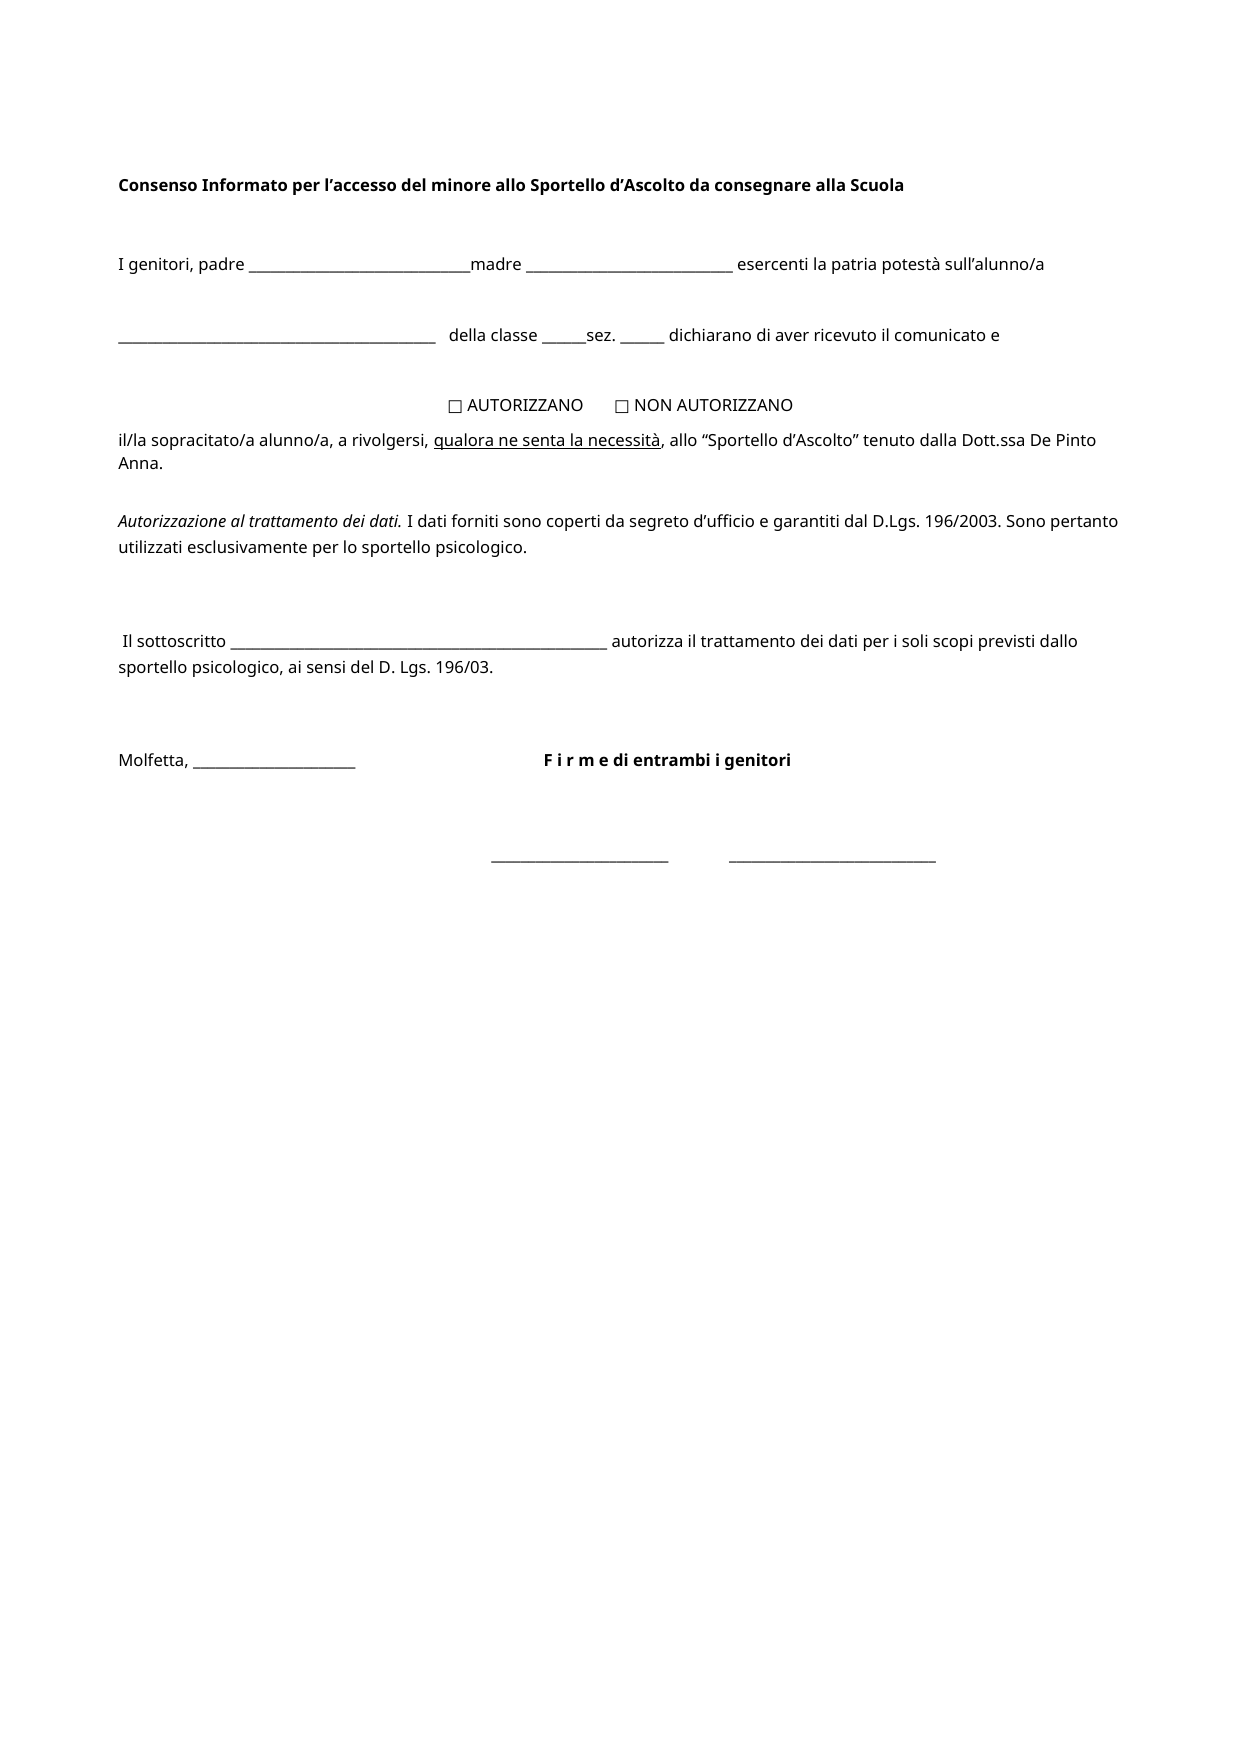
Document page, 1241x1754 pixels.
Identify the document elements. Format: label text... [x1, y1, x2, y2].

text Il sottoscritto ___________________________________________________ autorizza il trattamento dei dati per i soli scopi previsti dallo sportello psicologico, ai sensi del D. Lgs. 196/03. [118, 629, 1122, 678]
subtitle Consenso Informato per l’accesso del minore allo Sportello d’Ascolto da consegnare alla Scuola [118, 174, 1122, 196]
text ___________________________________________ della classe ______sez. ______ dichiarano di aver ricevuto il comunicato e [118, 323, 1122, 346]
text il/la sopracitato/a alunno/a, a rivolgersi, qualora ne senta la necessità, allo “Sportello d’Ascolto” tenuto dalla Dott.ssa De Pinto Anna. [118, 429, 1122, 474]
text □ AUTORIZZANO □ NON AUTORIZZANO [118, 393, 1122, 416]
text I genitori, padre ______________________________madre ____________________________ esercenti la patria potestà sull’alunno/a [118, 253, 1122, 275]
text Molfetta, ______________________ F i r m e di entrambi i genitori [118, 749, 1122, 772]
text Autorizzazione al trattamento dei dati. I dati forniti sono coperti da segreto d’ufficio e garantiti dal D.Lgs. 196/2003. Sono pertanto utilizzati esclusivamente per lo sportello psicologico. [118, 509, 1122, 558]
text ________________________ ____________________________ [118, 843, 1122, 865]
